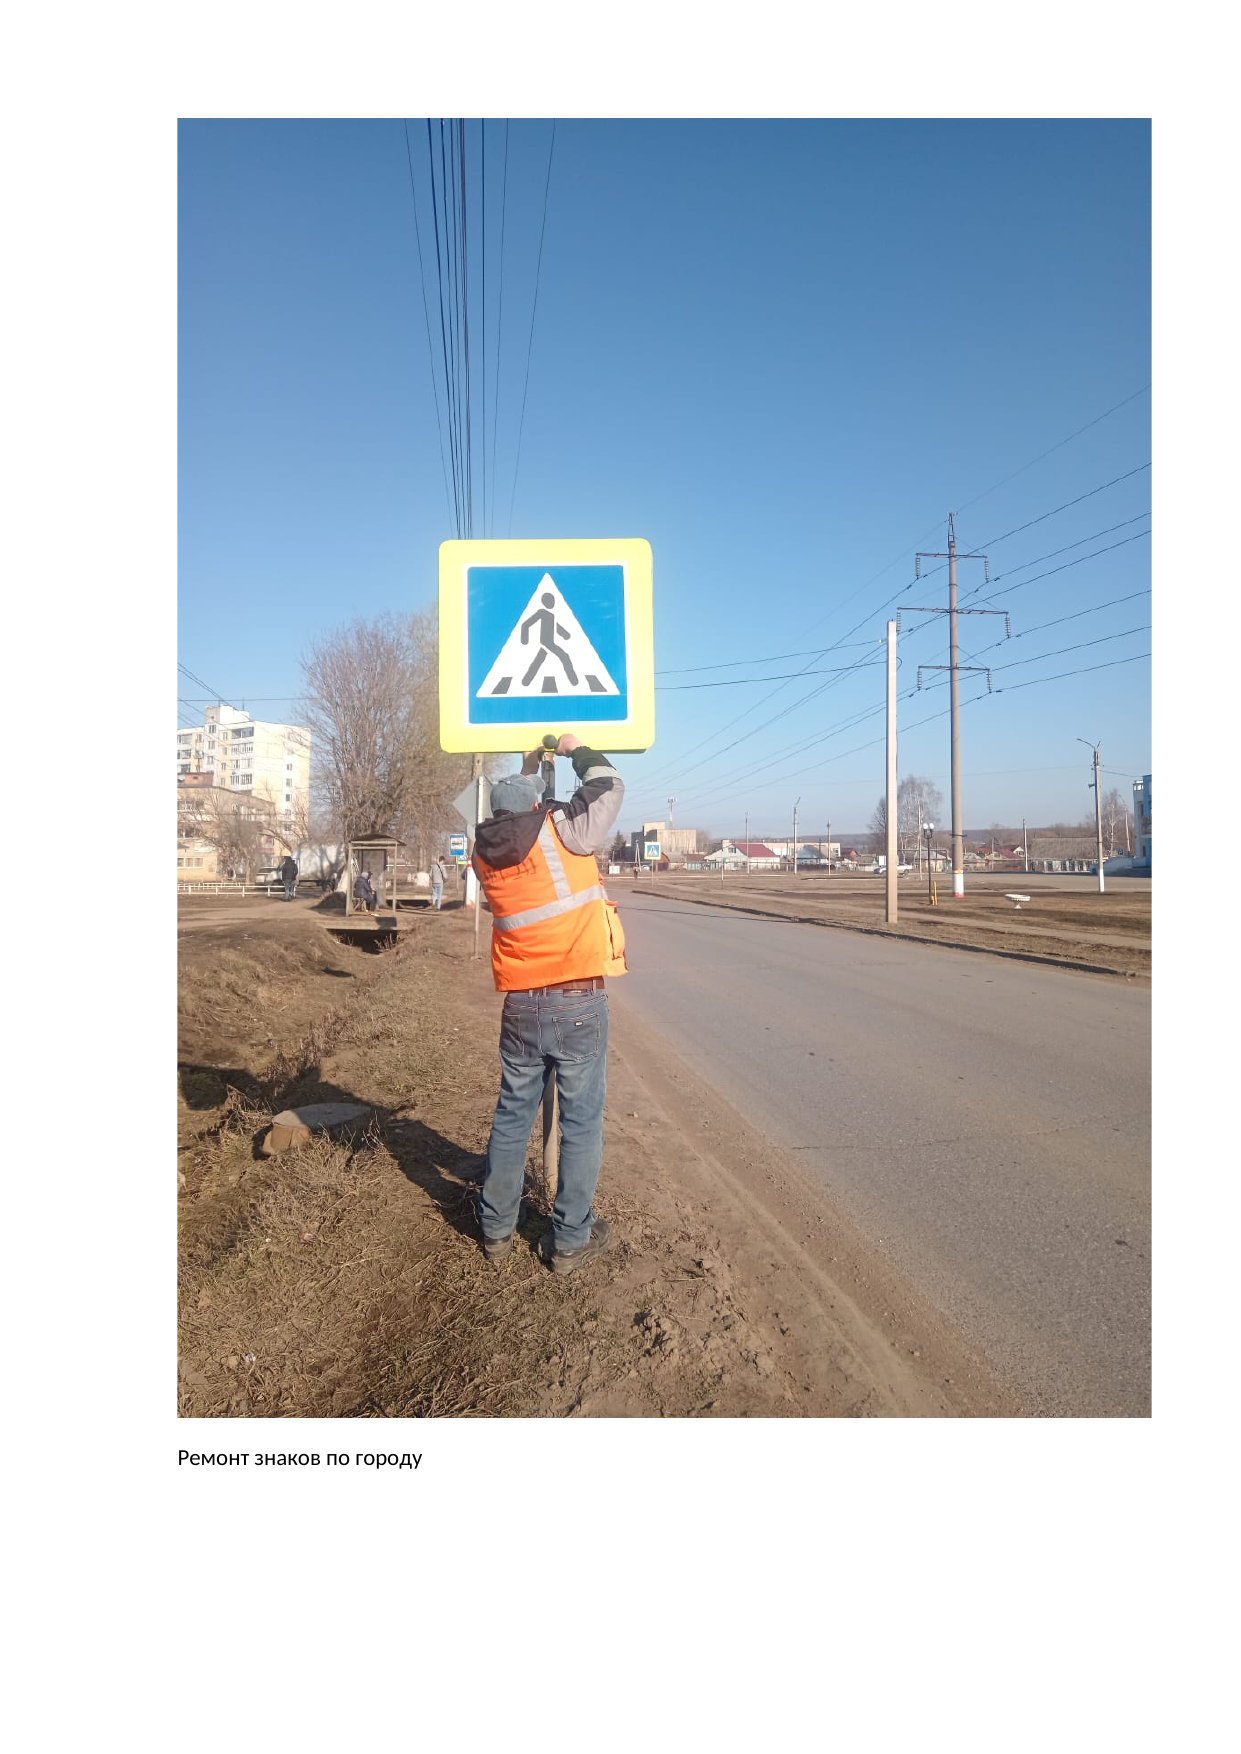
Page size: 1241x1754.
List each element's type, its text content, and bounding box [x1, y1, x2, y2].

text Ремонт знаков по городу [177, 1443, 1152, 1471]
picture [177, 118, 1152, 1418]
